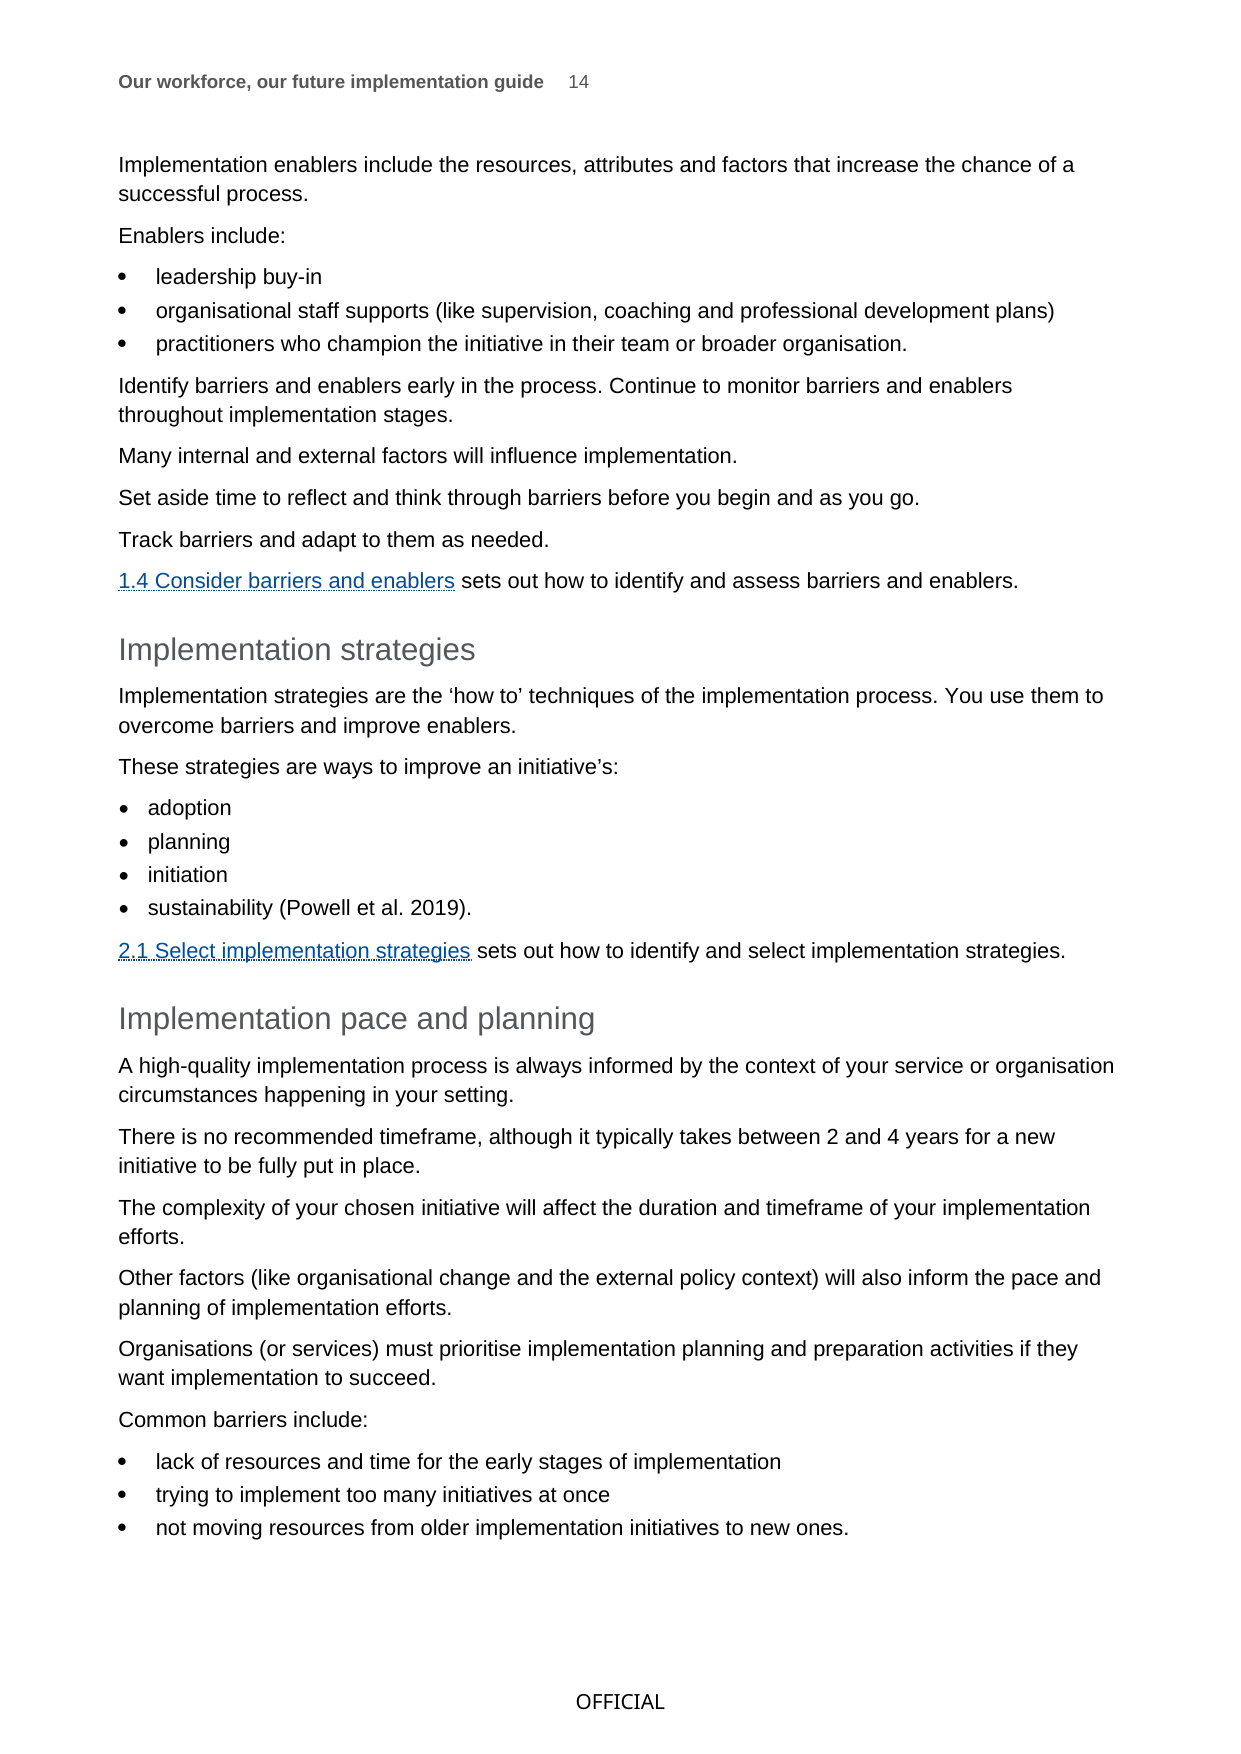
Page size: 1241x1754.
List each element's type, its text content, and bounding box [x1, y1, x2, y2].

text A high-quality implementation process is always informed by the context of your service or organisation circumstances happening in your setting. [118, 1049, 1122, 1107]
text initiation [118, 859, 1122, 888]
text Set aside time to reflect and think through barriers before you begin and as you go. [118, 481, 1122, 510]
text Common barriers include: [118, 1403, 1122, 1432]
text There is no recommended timeframe, although it typically takes between 2 and 4 years for a new initiative to be fully put in place. [118, 1119, 1122, 1178]
text Organisations (or services) must prioritise implementation planning and preparation activities if they want implementation to succeed. [118, 1332, 1122, 1390]
list leadership buy-in [118, 260, 1122, 289]
list lack of resources and time for the early stages of implementation [118, 1444, 1122, 1474]
list practitioners who champion the initiative in their team or broader organisation. [118, 327, 1122, 356]
text Many internal and external factors will influence implementation. [118, 439, 1122, 468]
text adoption [118, 792, 1122, 821]
text Enablers include: [118, 218, 1122, 248]
text planning [118, 825, 1122, 854]
text 2.1 Select implementation strategies sets out how to identify and select implementation strategies. [118, 934, 1122, 963]
text sustainability (Powell et al. 2019). [118, 892, 1122, 921]
text These strategies are ways to improve an initiative’s: [118, 750, 1122, 779]
text Identify barriers and enablers early in the process. Continue to monitor barriers and enablers throughout implementation stages. [118, 368, 1122, 427]
text Implementation enablers include the resources, attributes and factors that increase the chance of a successful process. [118, 148, 1122, 206]
text Implementation strategies are the ‘how to’ techniques of the implementation process. You use them to overcome barriers and improve enablers. [118, 679, 1122, 738]
subtitle Implementation pace and planning [118, 1000, 1122, 1036]
subtitle Implementation strategies [118, 631, 1122, 667]
text Track barriers and adapt to them as needed. [118, 523, 1122, 552]
text The complexity of your chosen initiative will affect the duration and timeframe of your implementation efforts. [118, 1190, 1122, 1249]
text Other factors (like organisational change and the external policy context) will also inform the pace and planning of implementation efforts. [118, 1261, 1122, 1319]
list trying to implement too many initiatives at once [118, 1478, 1122, 1507]
list not moving resources from older implementation initiatives to new ones. [118, 1511, 1122, 1540]
text 1.4 Consider barriers and enablers sets out how to identify and assess barriers and enablers. [118, 564, 1122, 593]
list organisational staff supports (like supervision, coaching and professional development plans) [118, 293, 1122, 323]
